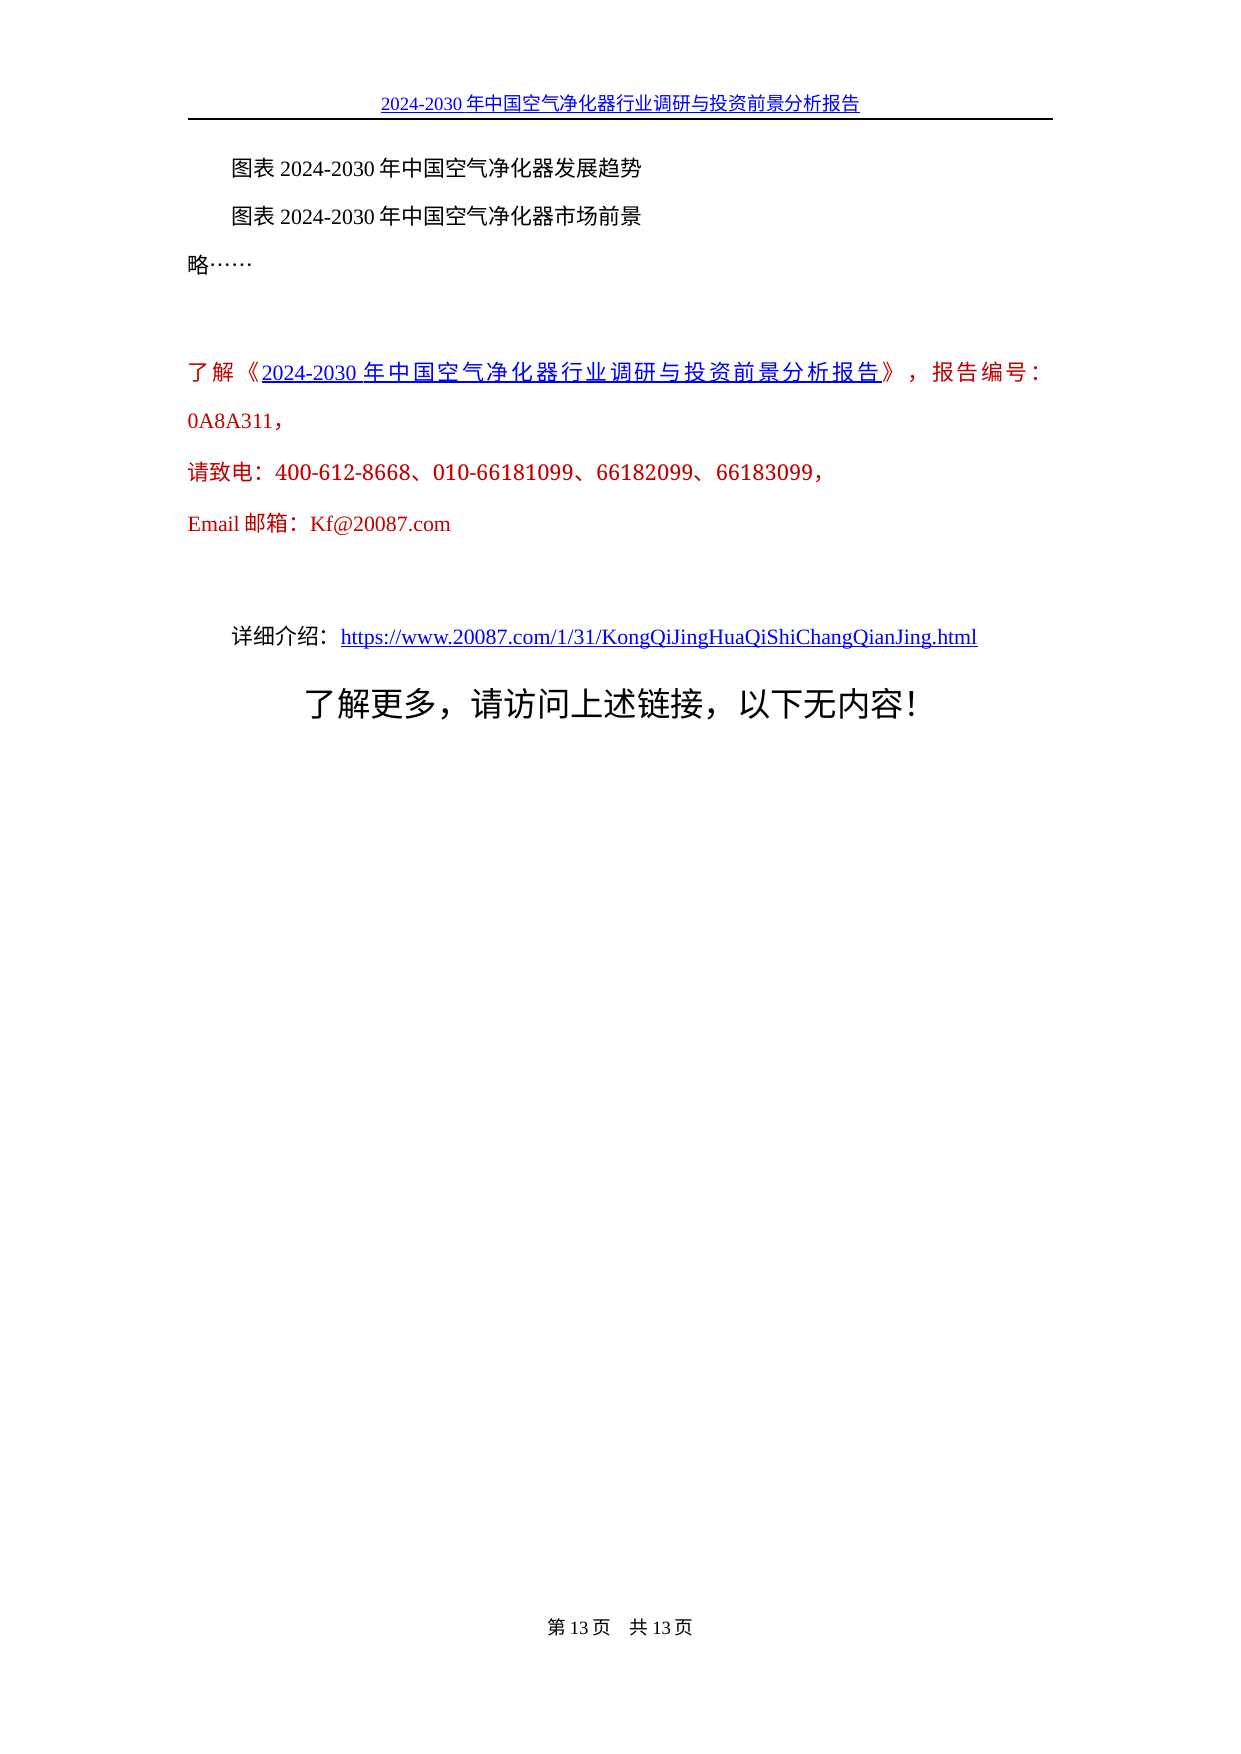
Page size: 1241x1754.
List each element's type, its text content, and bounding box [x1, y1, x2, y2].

text 请致电：400-612-8668、010-66181099、66182099、66183099， [187, 454, 1053, 487]
text 了解《2024-2030年中国空气净化器行业调研与投资前景分析报告》，报告编号：0A8A311， [187, 354, 1053, 435]
text Email邮箱：Kf@20087.com [187, 506, 1053, 538]
title 了解更多，请访问上述链接，以下无内容！ [187, 669, 1053, 734]
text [187, 150, 1053, 280]
text 详细介绍：https://www.20087.com/1/31/KongQiJingHuaQiShiChangQianJing.html [187, 619, 1053, 651]
